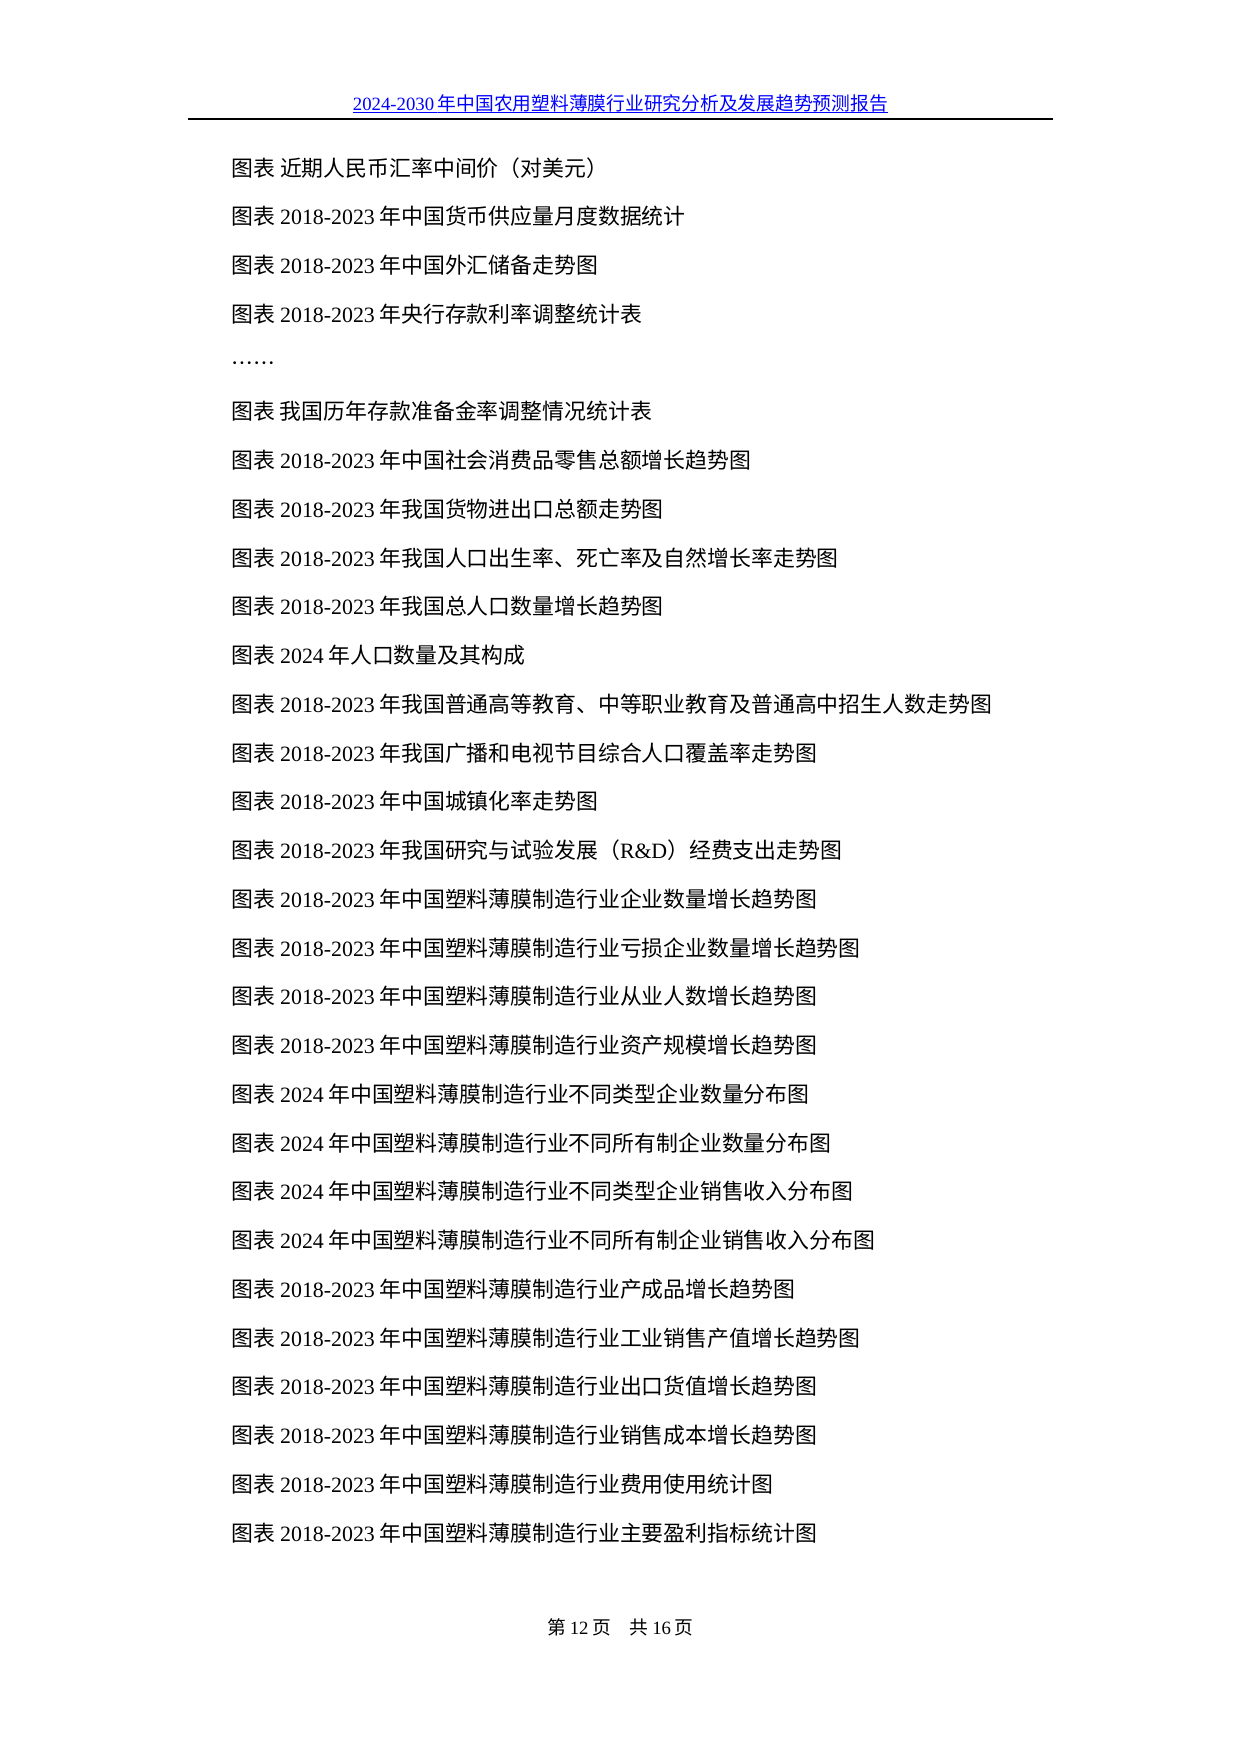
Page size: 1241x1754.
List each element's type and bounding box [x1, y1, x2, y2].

text [187, 150, 1053, 1548]
